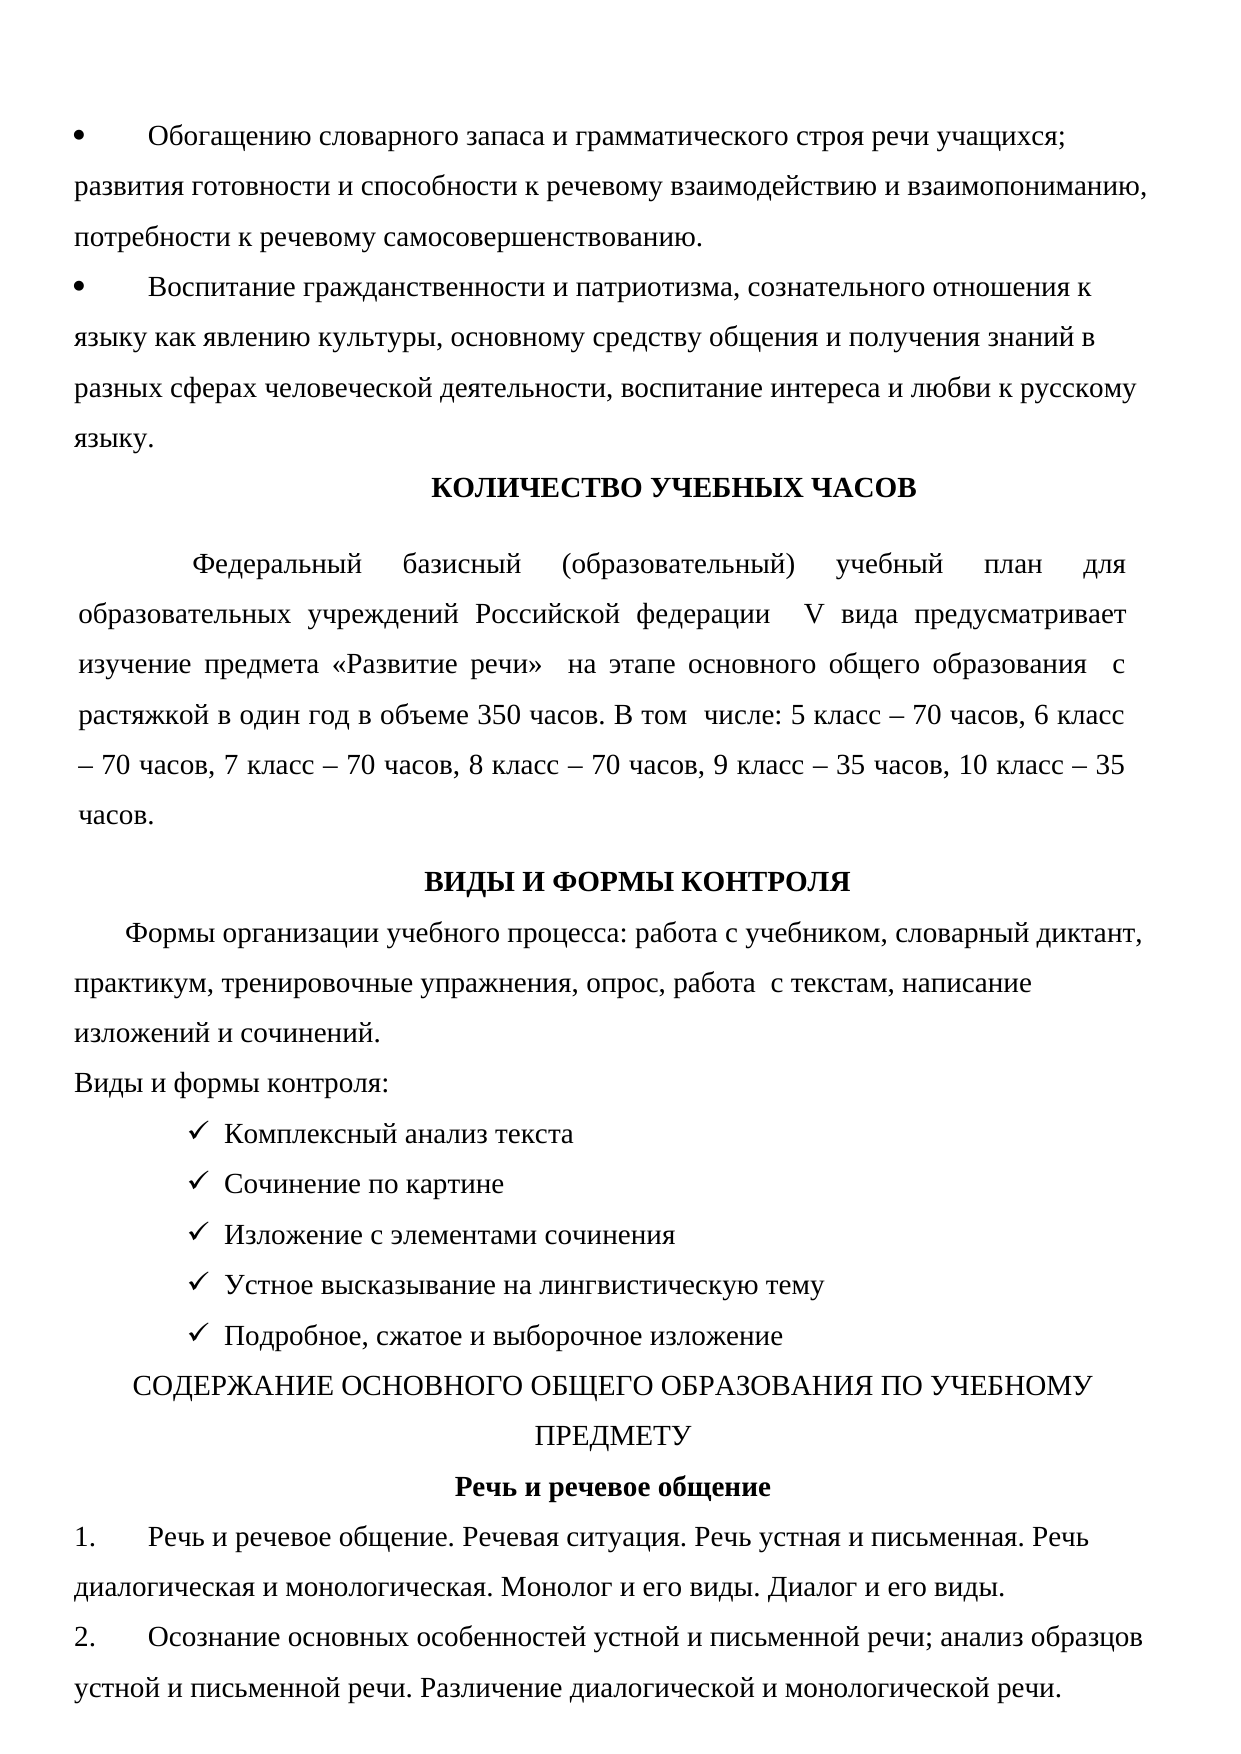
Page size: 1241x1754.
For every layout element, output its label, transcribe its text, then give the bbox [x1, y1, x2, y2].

list Подробное, сжатое и выборочное изложение [186, 1318, 1152, 1351]
text СОДЕРЖАНИЕ ОСНОВНОГО ОБЩЕГО ОБРАЗОВАНИЯ ПО УЧЕБНОМУ ПРЕДМЕТУ [74, 1368, 1152, 1452]
list Виды и формы контроля: [74, 1066, 1152, 1099]
list Сочинение по картине [186, 1166, 1152, 1200]
list Воспитание гражданственности и патриотизма, сознательного отношения к языку как явлению культуры, основному средству общения и получения знаний в разных сферах человеческой деятельности, воспитание интереса и любви к русскому языку. [74, 269, 1152, 454]
text Речь и речевое общение [74, 1469, 1152, 1502]
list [74, 1619, 1152, 1703]
text КОЛИЧЕСТВО УЧЕБНЫХ ЧАСОВ [86, 471, 1148, 504]
text Федеральный базисный (образовательный) учебный план для образовательных учреждений Российской федерации V вида предусматривает изучение предмета «Развитие речи» на этапе основного общего образования с растяжкой в один год в объеме 350 часов. В том числе: 5 класс – 70 часов, 6 класс – 70 часов, 7 класс – 70 часов, 8 класс – 70 часов, 9 класс – 35 часов, 10 класс – 35 часов. [78, 546, 1127, 831]
list Изложение с элементами сочинения [186, 1217, 1152, 1250]
list Формы организации учебного процесса: работа с учебником, словарный диктант, практикум, тренировочные упражнения, опрос, работа с текстам, написание изложений и сочинений. [74, 915, 1152, 1049]
text ВИДЫ И ФОРМЫ КОНТРОЛЯ [123, 864, 1152, 898]
list Комплексный анализ текста [186, 1116, 1152, 1149]
list Устное высказывание на лингвистическую тему [186, 1267, 1152, 1301]
list Речь и речевое общение. Речевая ситуация. Речь устная и письменная. Речь диалогическая и монологическая. Монолог и его виды. Диалог и его виды. [74, 1519, 1152, 1603]
list Обогащению словарного запаса и грамматического строя речи учащихся; развития готовности и способности к речевому взаимодействию и взаимопониманию, потребности к речевому самосовершенствованию. [74, 118, 1152, 252]
